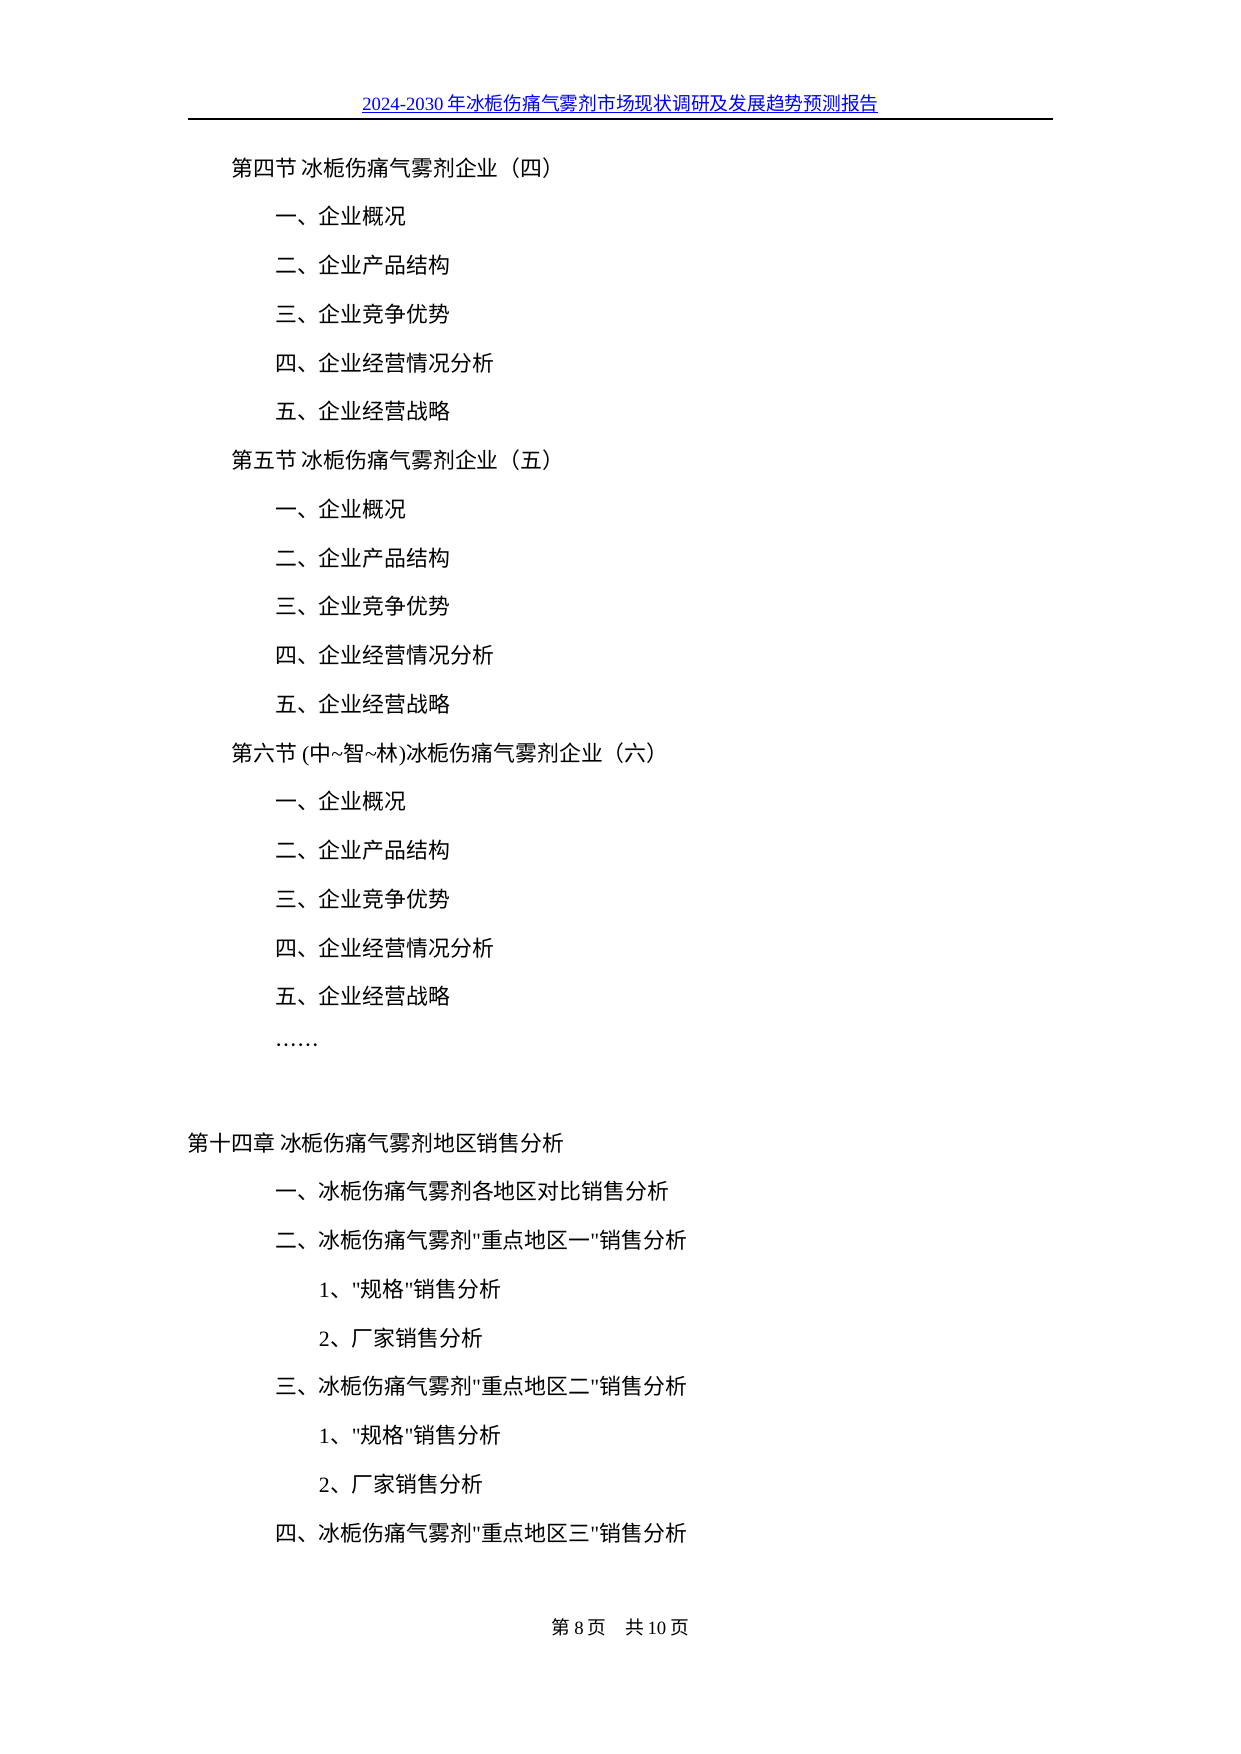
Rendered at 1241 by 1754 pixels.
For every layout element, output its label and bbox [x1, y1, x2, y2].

text [187, 150, 1053, 1548]
